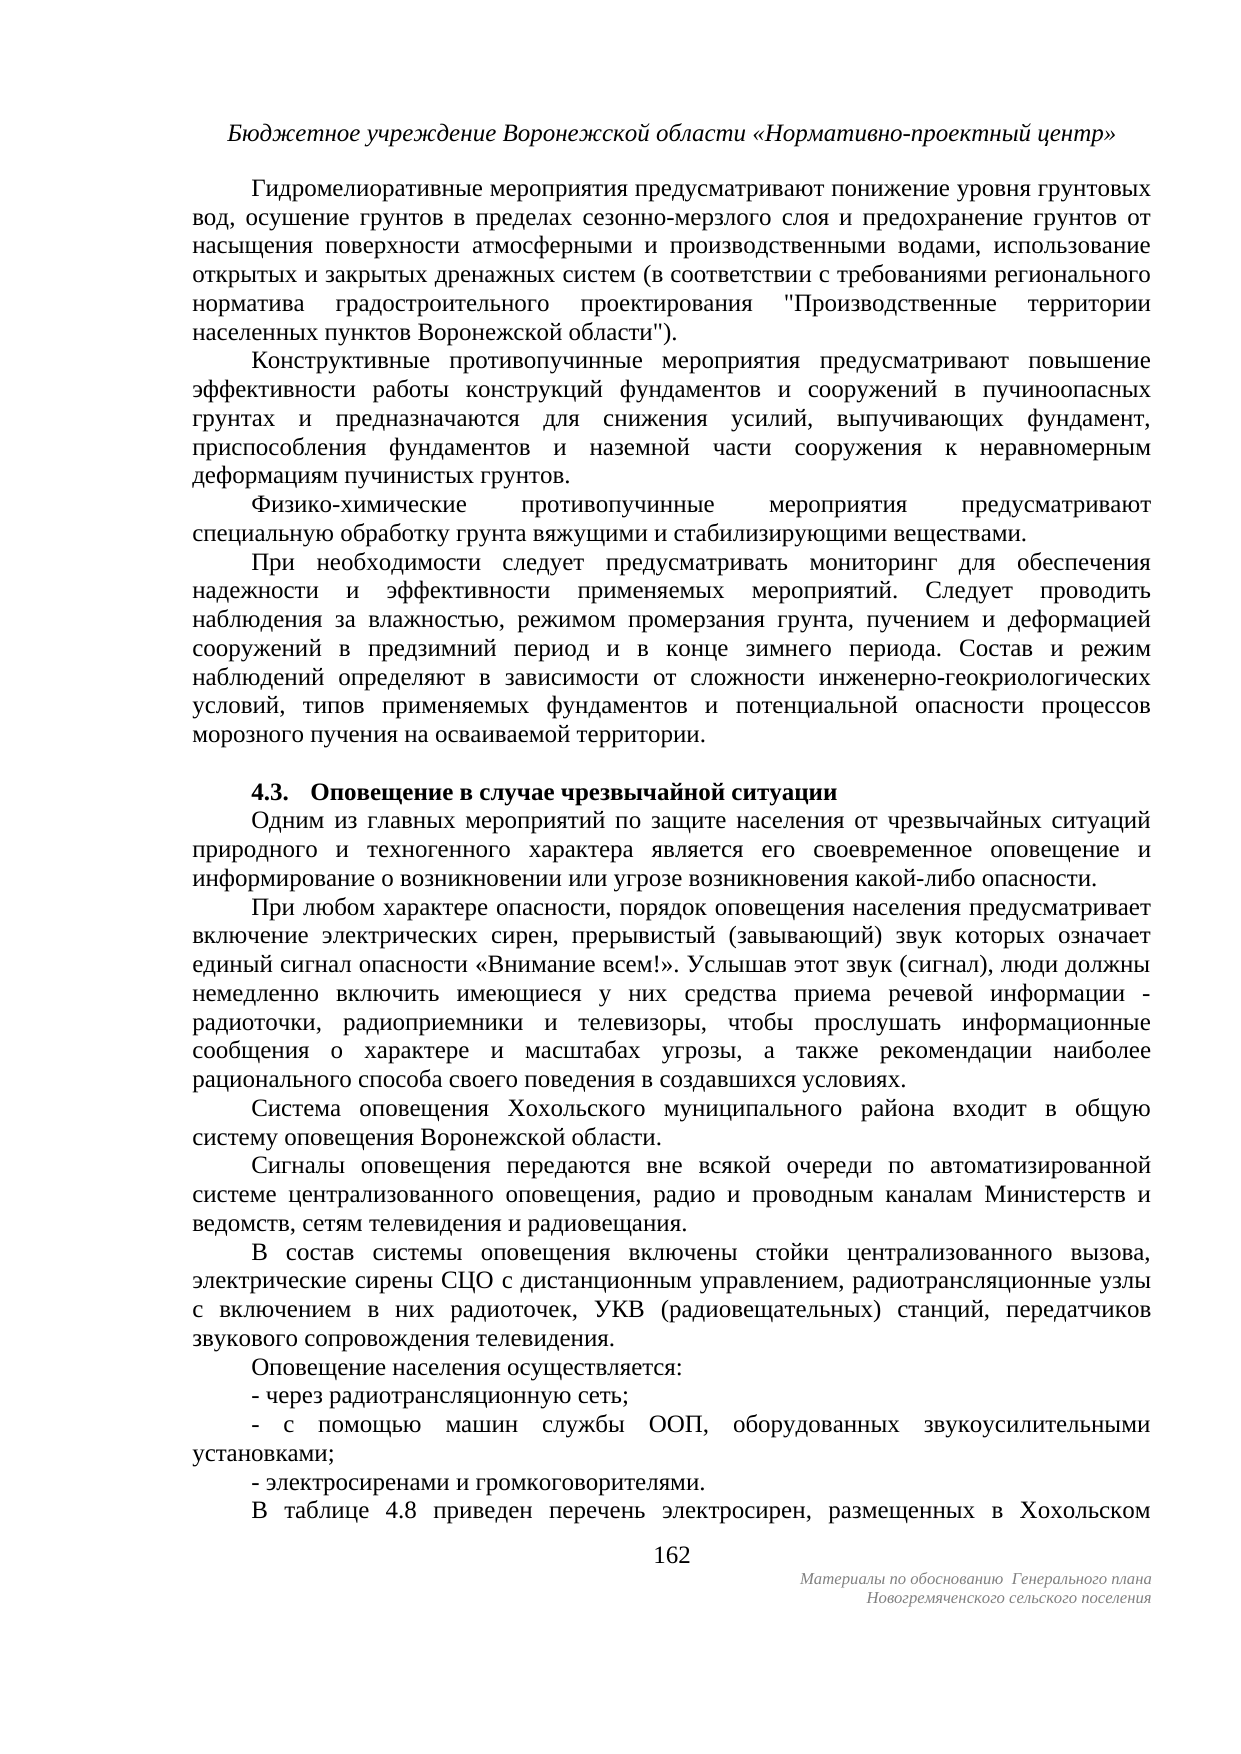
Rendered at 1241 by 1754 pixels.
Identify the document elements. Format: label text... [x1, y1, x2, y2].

text Физико-химические противопучинные мероприятия предусматривают специальную обработку грунта вяжущими и стабилизирующими веществами. [192, 489, 1152, 547]
text - электросиренами и громкоговорителями. [192, 1467, 1152, 1495]
text При необходимости следует предусматривать мониторинг для обеспечения надежности и эффективности применяемых мероприятий. Следует проводить наблюдения за влажностью, режимом промерзания грунта, пучением и деформацией сооружений в предзимний период и в конце зимнего периода. Состав и режим наблюдений определяют в зависимости от сложности инженерно-геокриологических условий, типов применяемых фундаментов и потенциальной опасности процессов морозного пучения на осваиваемой территории. [192, 547, 1152, 748]
text Оповещение населения осуществляется: [192, 1352, 1152, 1380]
text Гидромелиоративные мероприятия предусматривают понижение уровня грунтовых вод, осушение грунтов в пределах сезонно-мерзлого слоя и предохранение грунтов от насыщения поверхности атмосферными и производственными водами, использование открытых и закрытых дренажных систем (в соответствии с требованиями регионального норматива градостроительного проектирования "Производственные территории населенных пунктов Воронежской области"). [192, 173, 1152, 345]
text При любом характере опасности, порядок оповещения населения предусматривает включение электрических сирен, прерывистый (завывающий) звук которых означает единый сигнал опасности «Внимание всем!». Услышав этот звук (сигнал), люди должны немедленно включить имеющиеся у них средства приема речевой информации - радиоточки, радиоприемники и телевизоры, чтобы прослушать информационные сообщения о характере и масштабах угрозы, а также рекомендации наиболее рационального способа своего поведения в создавшихся условиях. [192, 892, 1152, 1093]
text Одним из главных мероприятий по защите населения от чрезвычайных ситуаций природного и техногенного характера является его своевременное оповещение и информирование о возникновении или угрозе возникновения какой-либо опасности. [192, 805, 1152, 892]
text - через радиотрансляционную сеть; [192, 1380, 1152, 1409]
text Сигналы оповещения передаются вне всякой очереди по автоматизированной системе централизованного оповещения, радио и проводным каналам Министерств и ведомств, сетям телевидения и радиовещания. [192, 1150, 1152, 1237]
text Оповещение в случае чрезвычайной ситуации [192, 777, 1152, 805]
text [192, 1495, 1152, 1524]
text - с помощью машин службы ООП, оборудованных звукоусилительными установками; [192, 1409, 1152, 1467]
text Конструктивные противопучинные мероприятия предусматривают повышение эффективности работы конструкций фундаментов и сооружений в пучиноопасных грунтах и предназначаются для снижения усилий, выпучивающих фундамент, приспособления фундаментов и наземной части сооружения к неравномерным деформациям пучинистых грунтов. [192, 345, 1152, 489]
text В состав системы оповещения включены стойки централизованного вызова, электрические сирены СЦО с дистанционным управлением, радиотрансляционные узлы с включением в них радиоточек, УКВ (радиовещательных) станций, передатчиков звукового сопровождения телевидения. [192, 1237, 1152, 1352]
text Система оповещения Хохольского муниципального района входит в общую систему оповещения Воронежской области. [192, 1093, 1152, 1150]
